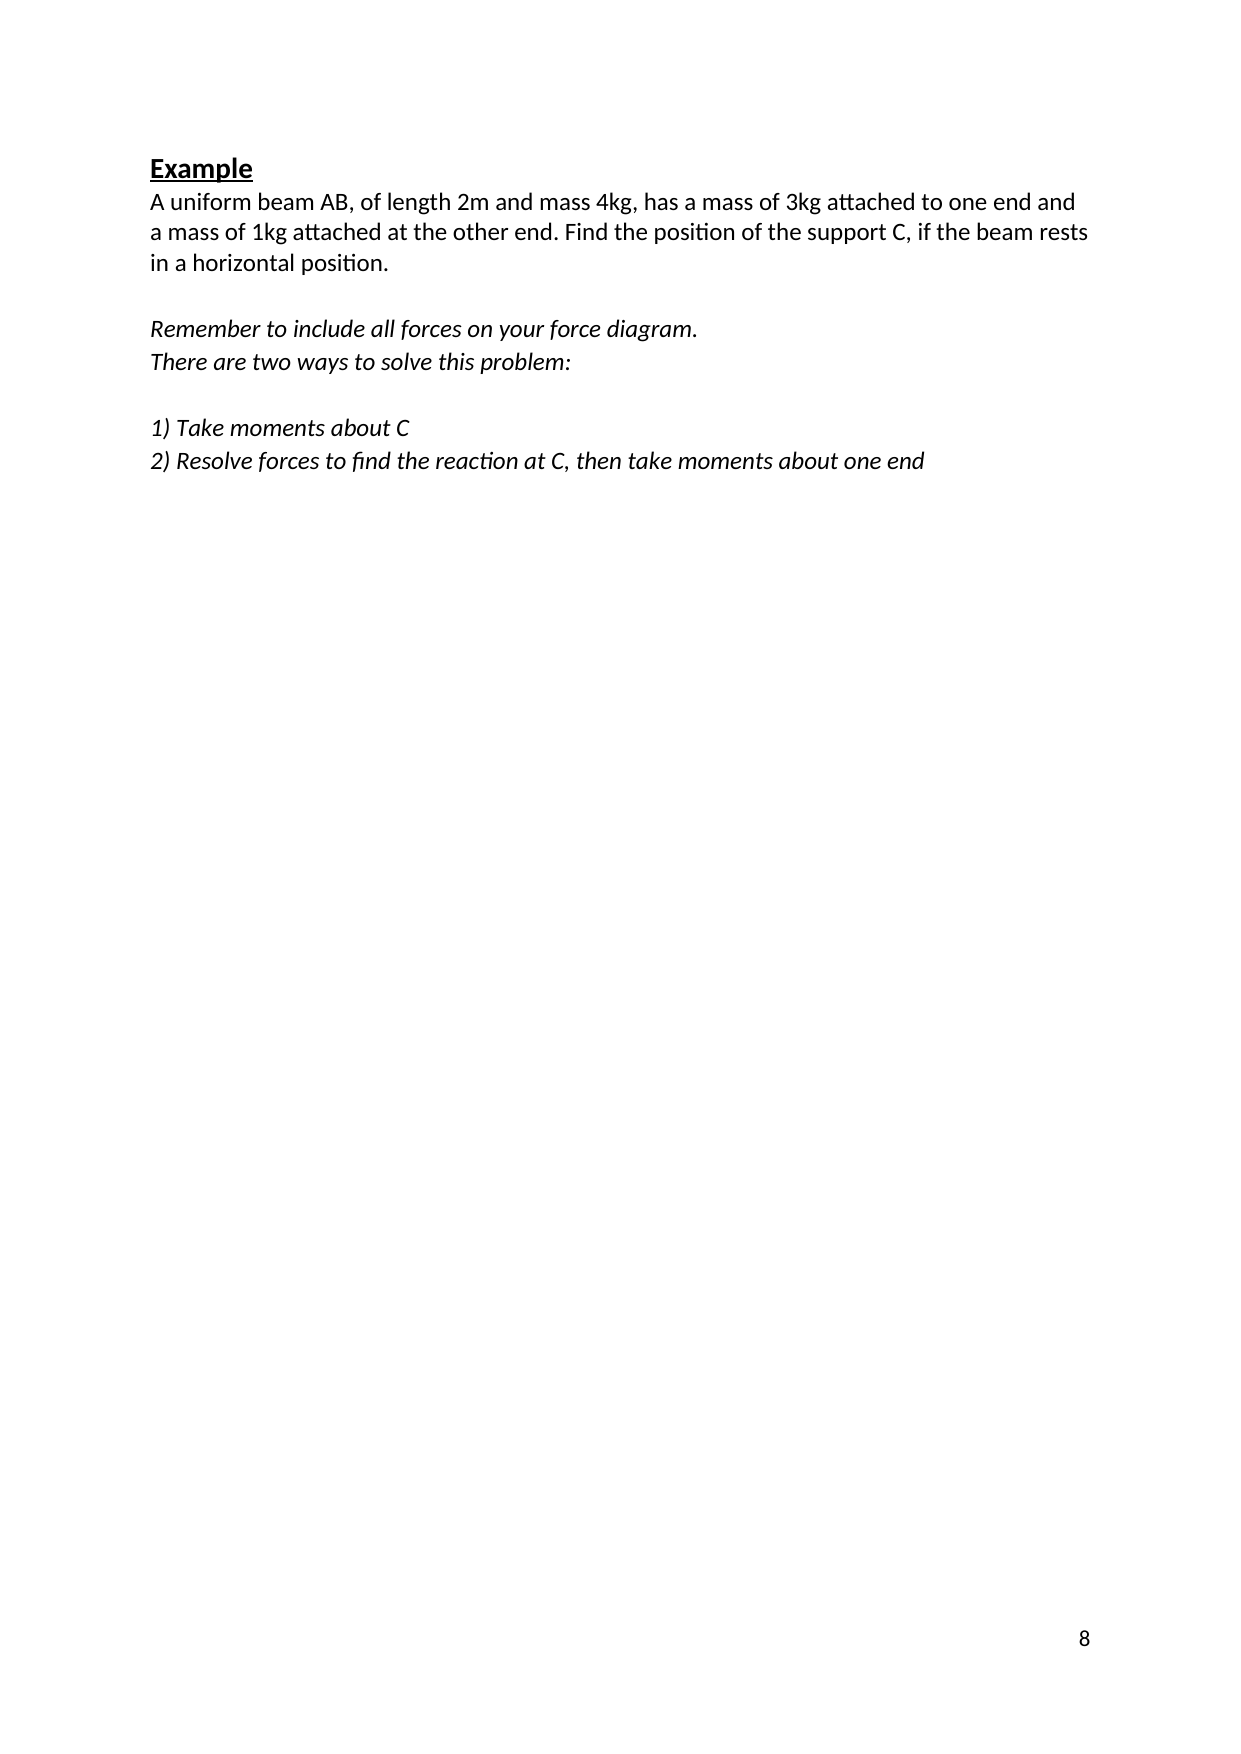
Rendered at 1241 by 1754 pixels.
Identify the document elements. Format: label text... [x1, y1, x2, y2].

text Example [150, 150, 1090, 186]
text 1) Take moments about C [150, 413, 1090, 443]
text A uniform beam AB, of length 2m and mass 4kg, has a mass of 3kg attached to one end and a mass of 1kg attached at the other end. Find the position of the support C, if the beam rests in a horizontal position. [150, 186, 1090, 277]
text There are two ways to solve this problem: [150, 346, 1090, 376]
text 2) Resolve forces to find the reaction at C, then take moments about one end [150, 445, 1090, 476]
text Remember to include all forces on your force diagram. [150, 313, 1090, 344]
